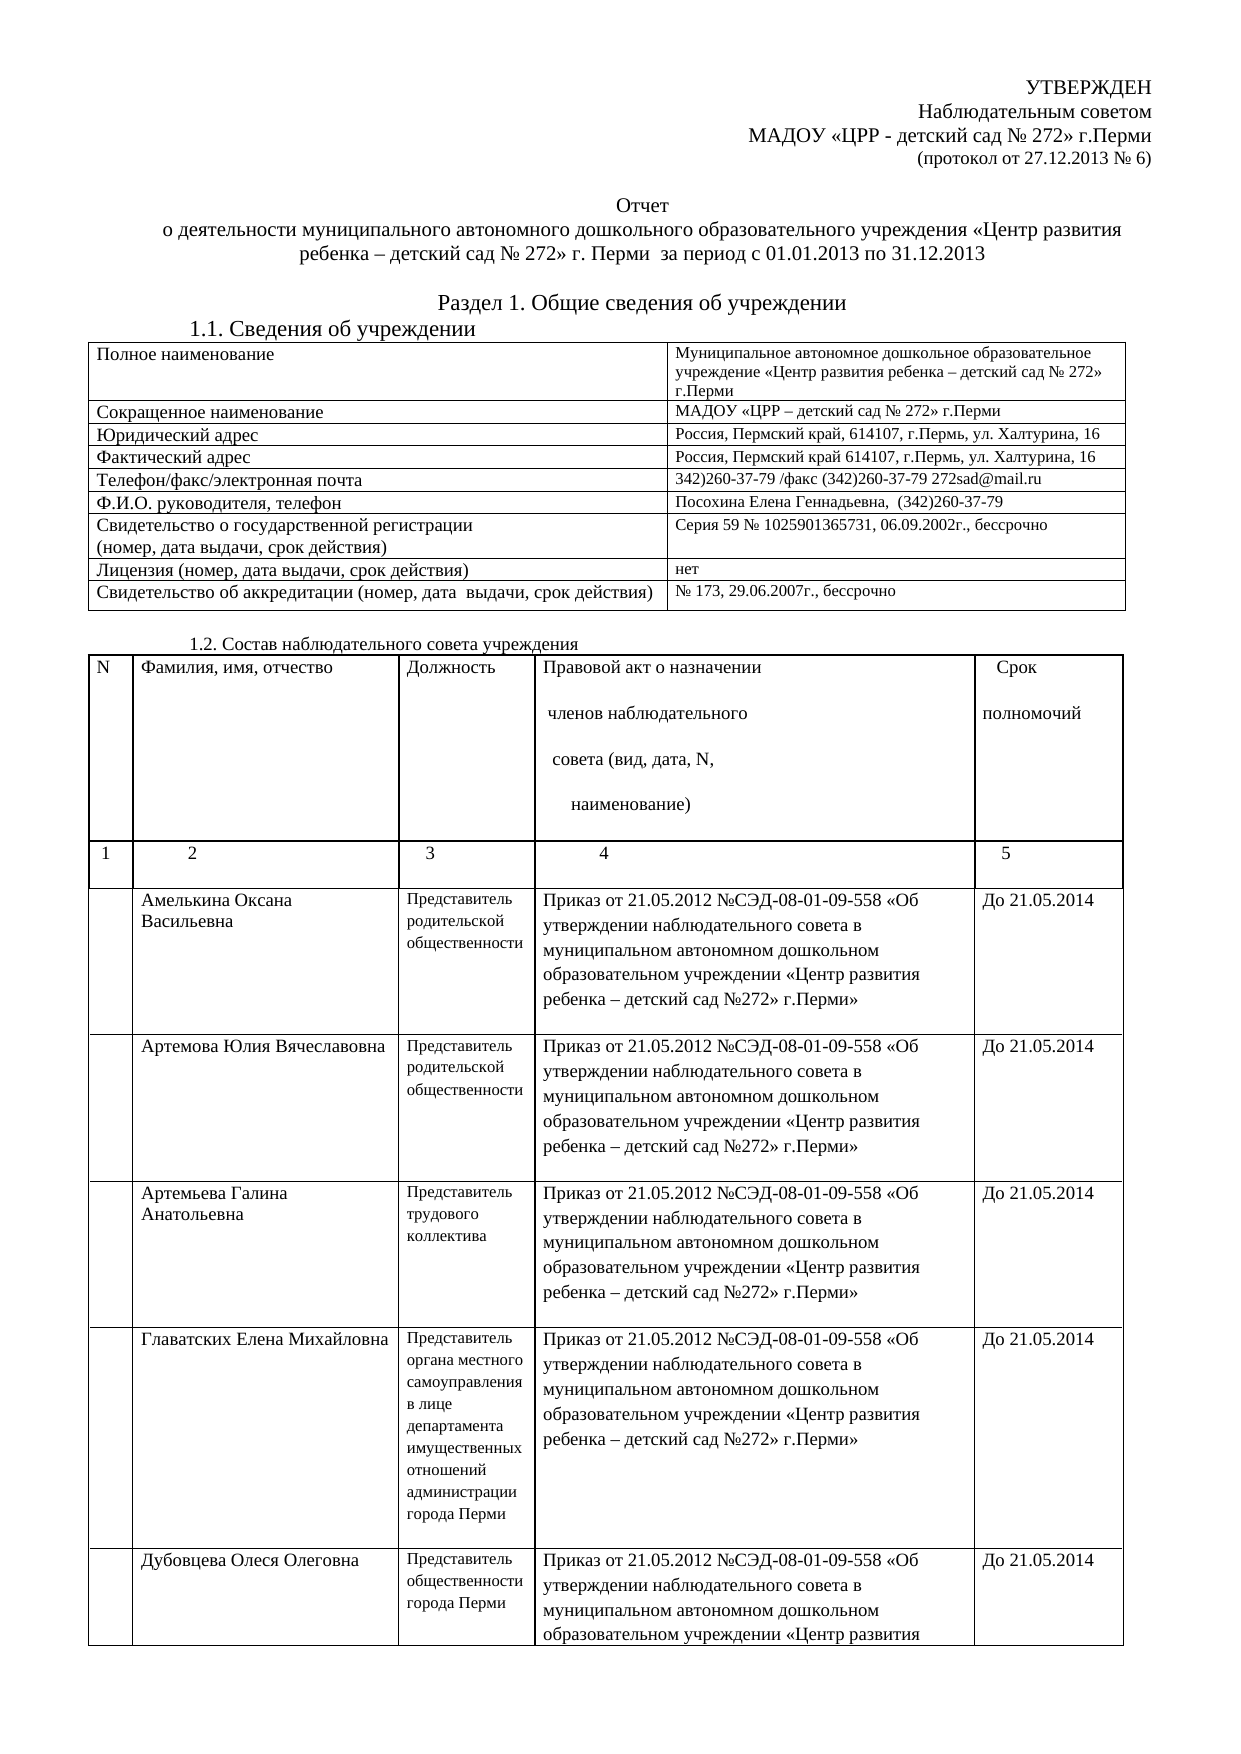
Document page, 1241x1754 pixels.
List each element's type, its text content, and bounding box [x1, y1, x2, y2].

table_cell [536, 1549, 974, 1645]
table_cell 5 [976, 842, 1122, 888]
text 1.2. Состав наблюдательного совета учреждения [133, 633, 1152, 654]
table_cell Лицензия (номер, дата выдачи, срок действия) [89, 559, 667, 580]
table_header Муниципальное автономное дошкольное образовательное учреждение «Центр развития ребенка – детский сад № 272» г.Перми [668, 343, 1125, 400]
table_cell Свидетельство об аккредитации (номер, дата выдачи, срок действия) [89, 581, 667, 610]
table_header Должность [400, 656, 534, 839]
table_cell Телефон/факс/электронная почта [89, 469, 667, 491]
table_cell 3 [400, 842, 534, 888]
table_cell Юридический адрес [89, 424, 667, 445]
table_cell Артемьева Галина Анатольевна [133, 1182, 398, 1327]
table_cell [89, 1327, 132, 1548]
table_cell [89, 1548, 132, 1645]
table_cell Посохина Елена Геннадьевна, (342)260-37-79 [668, 492, 1125, 513]
table_header Срок полномочий [976, 656, 1122, 839]
table_cell До 21.05.2014 [975, 889, 1123, 1034]
table_cell [89, 1034, 132, 1181]
text Отчет [133, 193, 1152, 217]
text о деятельности муниципального автономного дошкольного образовательного учреждения «Центр развития ребенка – детский сад № 272» г. Перми за период с 01.01.2013 по 31.12.2013 [133, 217, 1152, 265]
table_cell [89, 889, 132, 1034]
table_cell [133, 1549, 398, 1645]
table_cell До 21.05.2014 [975, 1327, 1123, 1548]
table_cell Фактический адрес [89, 446, 667, 468]
text МАДОУ «ЦРР - детский сад № 272» г.Перми [133, 123, 1152, 147]
text УТВЕРЖДЕН [133, 75, 1152, 99]
table_cell Представитель родительской общественности [399, 1035, 534, 1181]
table_cell Амелькина Оксана Васильевна [133, 889, 398, 1034]
table_cell Сокращенное наименование [89, 401, 667, 423]
table_cell Артемова Юлия Вячеславовна [133, 1035, 398, 1181]
text (протокол от 27.12.2013 № 6) [133, 147, 1152, 169]
text Наблюдательным советом [133, 99, 1152, 123]
table_header Правовой акт о назначении членов наблюдательного совета (вид, дата, N, наименование) [536, 656, 974, 839]
table_cell Представитель родительской общественности [399, 889, 534, 1034]
table_cell 342)260-37-79 /факс (342)260-37-79 272sad@mail.ru [668, 469, 1125, 491]
table_header N [90, 656, 132, 839]
table_cell 1 [90, 842, 132, 888]
table_cell Россия, Пермский край 614107, г.Пермь, ул. Халтурина, 16 [668, 446, 1125, 468]
table_cell Ф.И.О. руководителя, телефон [89, 492, 667, 513]
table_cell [399, 1549, 534, 1645]
table_cell До 21.05.2014 [975, 1034, 1123, 1181]
table_cell 2 [134, 842, 398, 888]
table_cell 4 [536, 842, 974, 888]
table_cell [89, 1181, 132, 1327]
table_header Фамилия, имя, отчество [134, 656, 398, 839]
table_cell Россия, Пермский край, .Пермь, ул. Халтурина, 16 [668, 424, 1125, 445]
table_header Полное наименование [89, 343, 667, 400]
table_cell № 173, 29.06.2007г., бессрочно [668, 581, 1125, 610]
table_cell Представитель трудового коллектива [399, 1182, 534, 1327]
text 1.1. Сведения об учреждении [133, 315, 1152, 342]
table_cell Серия 59 № 1025901365731, 06.09.2002г., бессрочно [668, 514, 1125, 557]
table_cell Свидетельство о государственной регистрации (номер, дата выдачи, срок действия) [89, 514, 667, 557]
table_cell Представитель органа местного самоуправления в лице департамента имущественных отношений администрации города Перми [399, 1328, 534, 1548]
table_cell Главатских Елена Михайловна [133, 1328, 398, 1548]
text Раздел 1. Общие сведения об учреждении [133, 289, 1152, 315]
table_cell До 21.05.2014 [975, 1181, 1123, 1327]
table_cell нет [668, 559, 1125, 580]
table_cell До 21.05.2014 [975, 1548, 1123, 1645]
table_cell МАДОУ «ЦРР – детский сад № 272» г.Перми [668, 401, 1125, 423]
